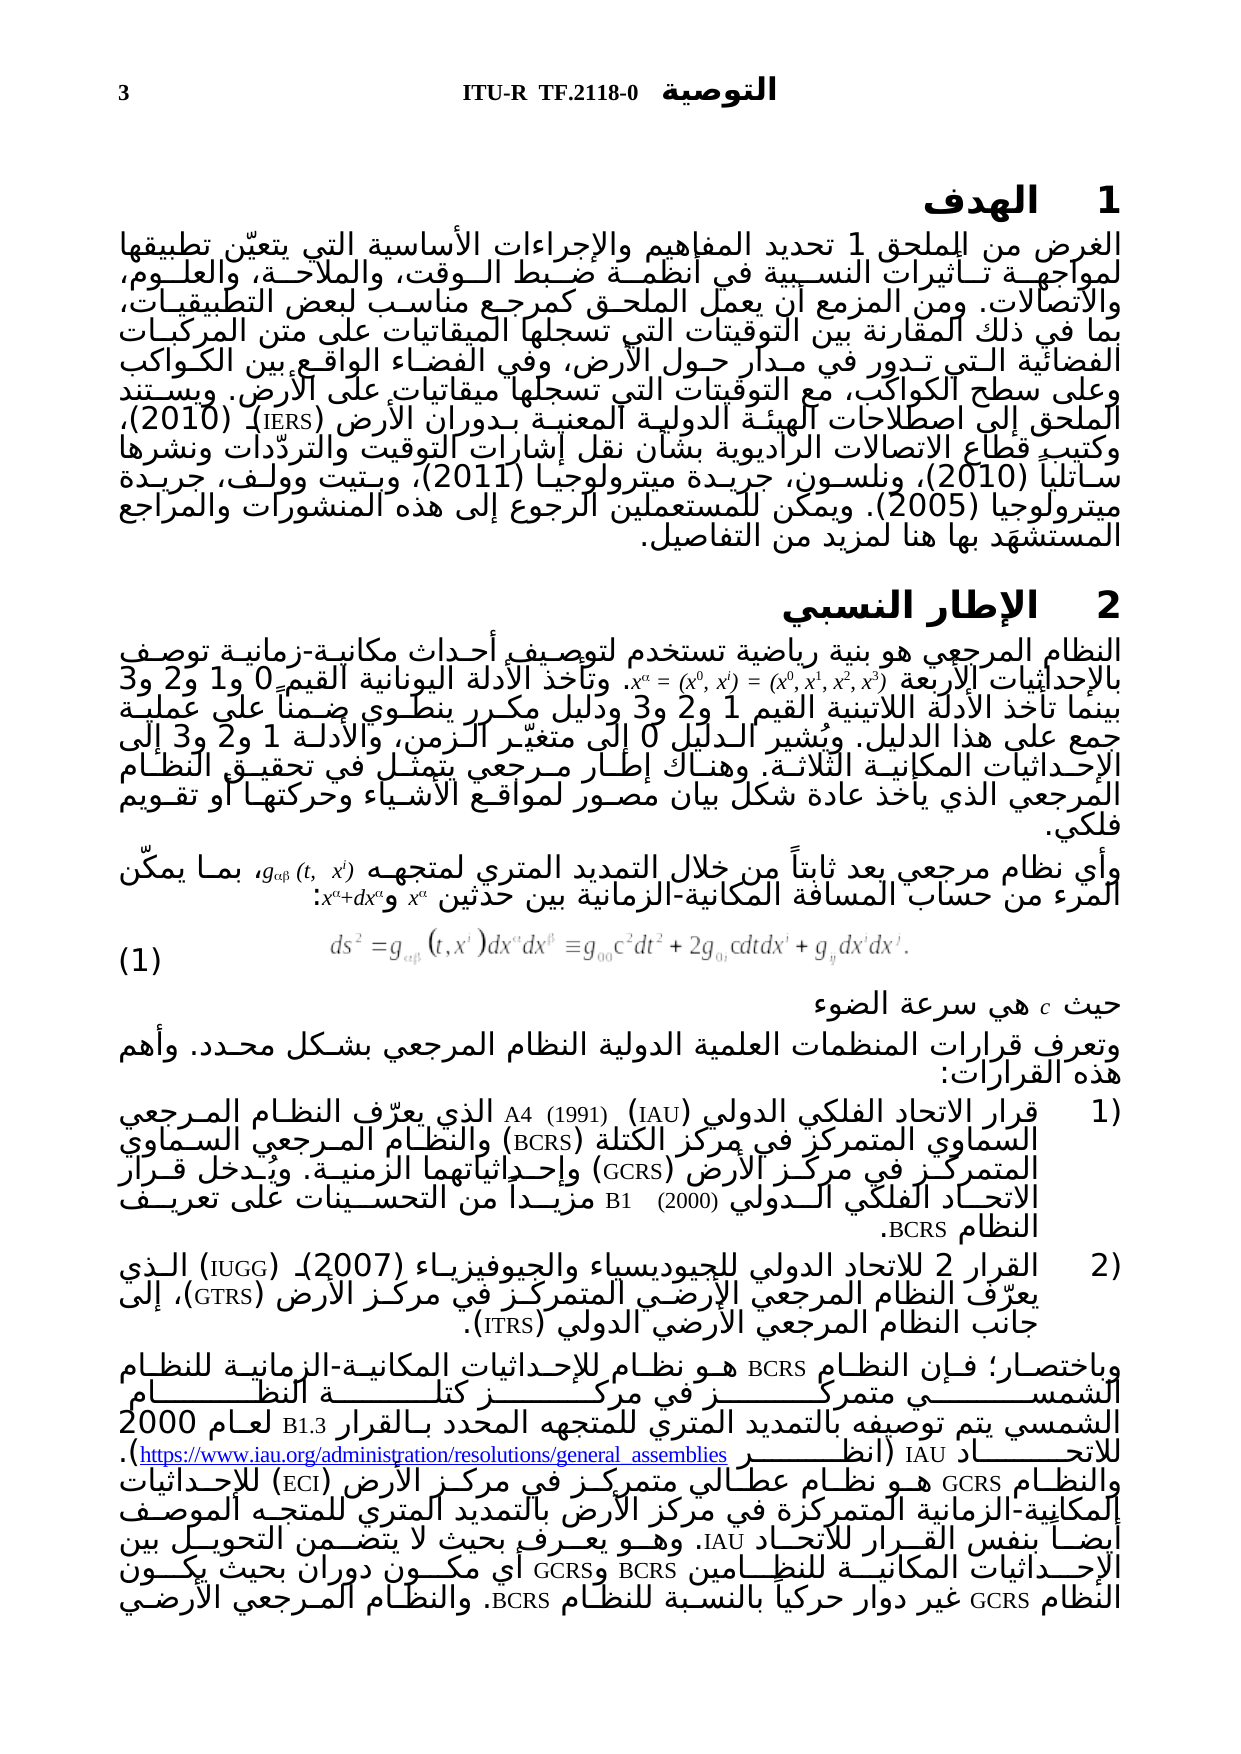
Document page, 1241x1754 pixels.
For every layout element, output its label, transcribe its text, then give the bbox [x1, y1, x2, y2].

subtitle 1 الهدف [118, 185, 1016, 220]
text (1 قرار الاتحاد الفلكي الدولي (IAU) A4 (1991) الذي يعرّف النظام المرجعي السماوي المتمركز في مركز الكتلة (BCRS) والنظام المرجعي السماوي المتمركز في مركز الأرض (GCRS) وإحداثياتهما الزمنية. ويُدخل قرار الاتحاد الفلكي الدولي B1 (2000) مزيداً من التحسينات على تعريف النظام BCRS. [118, 1099, 1122, 1245]
text (1) [118, 926, 1122, 978]
text الغرض من الملحق 1 تحديد المفاهيم والإجراءات الأساسية التي يتعيّن تطبيقها لمواجهة تأثيرات النسبية في أنظمة ضبط الوقت، والملاحة، والعلوم، والاتصالات. ومن المزمع أن يعمل الملحق كمرجع مناسب لبعض التطبيقيات، بما في ذلك المقارنة بين التوقيتات التي تسجلها الميقاتيات على متن المركبات الفضائية التي تدور في مدار حول الأرض، وفي الفضاء الواقع بين الكواكب وعلى سطح الكواكب، مع التوقيتات التي تسجلها ميقاتيات على الأرض. ويستند الملحق إلى اصطلاحات الهيئة الدولية المعنية بدوران الأرض (IERS) (2010)، وكتيب قطاع الاتصالات الراديوية بشأن نقل إشارات التوقيت والتردّدات ونشرها ساتلياً (2010)، ونلسون، جريدة ميترولوجيا (2011)، وبتيت وولف، جريدة ميترولوجيا (2005). ويمكن للمستعملين الرجوع إلى هذه المنشورات والمراجع المستشهَد بها هنا لمزيد من التفاصيل. [118, 233, 1122, 553]
text حيث c هي سرعة الضوء [118, 991, 1122, 1020]
text وأي نظام مرجعي يعد ثابتاً من خلال التمديد المتري لمتجهه g(t, xi)، بما يمكّن المرء من حساب المسافة المكانية-الزمانية بين حدثين x وx+dx: [118, 855, 1122, 913]
subtitle 1 الهدف [1006, 185, 1122, 220]
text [118, 1353, 1122, 1615]
subtitle 2 الإطار النسبي [1004, 591, 1122, 626]
text وتعرف قرارات المنظمات العلمية الدولية النظام المرجعي بشكل محدد. وأهم هذه القرارات: [118, 1032, 1122, 1091]
text (2 القرار 2 للاتحاد الدولي للجيوديسياء والجيوفيزياء (2007) (IUGG) الذي يعرّف النظام المرجعي الأرضي المتمركز في مركز الأرض (GTRS)، إلى جانب النظام المرجعي الأرضي الدولي (ITRS). [118, 1253, 1122, 1341]
subtitle 2 الإطار النسبي [118, 591, 1016, 626]
text النظام المرجعي هو بنية رياضية تستخدم لتوصيف أحداث مكانية-زمانية توصف بالإحداثيات الأربعة x = (x0, xi) = (x0, x1, x2, x3). وتأخذ الأدلة اليونانية القيم 0 و1 و2 و3 بينما تأخذ الأدلة اللاتينية القيم 1 و2 و3 ودليل مكرر ينطوي ضمناً على عملية جمع على هذا الدليل. ويُشير الدليل 0 إلى متغيّر الزمن، والأدلة 1 و2 و3 إلى الإحداثيات المكانية الثلاثة. وهناك إطار مرجعي يتمثل في تحقيق النظام المرجعي الذي يأخذ عادة شكل بيان مصور لمواقع الأشياء وحركتها أو تقويم فلكي. [118, 638, 1122, 842]
